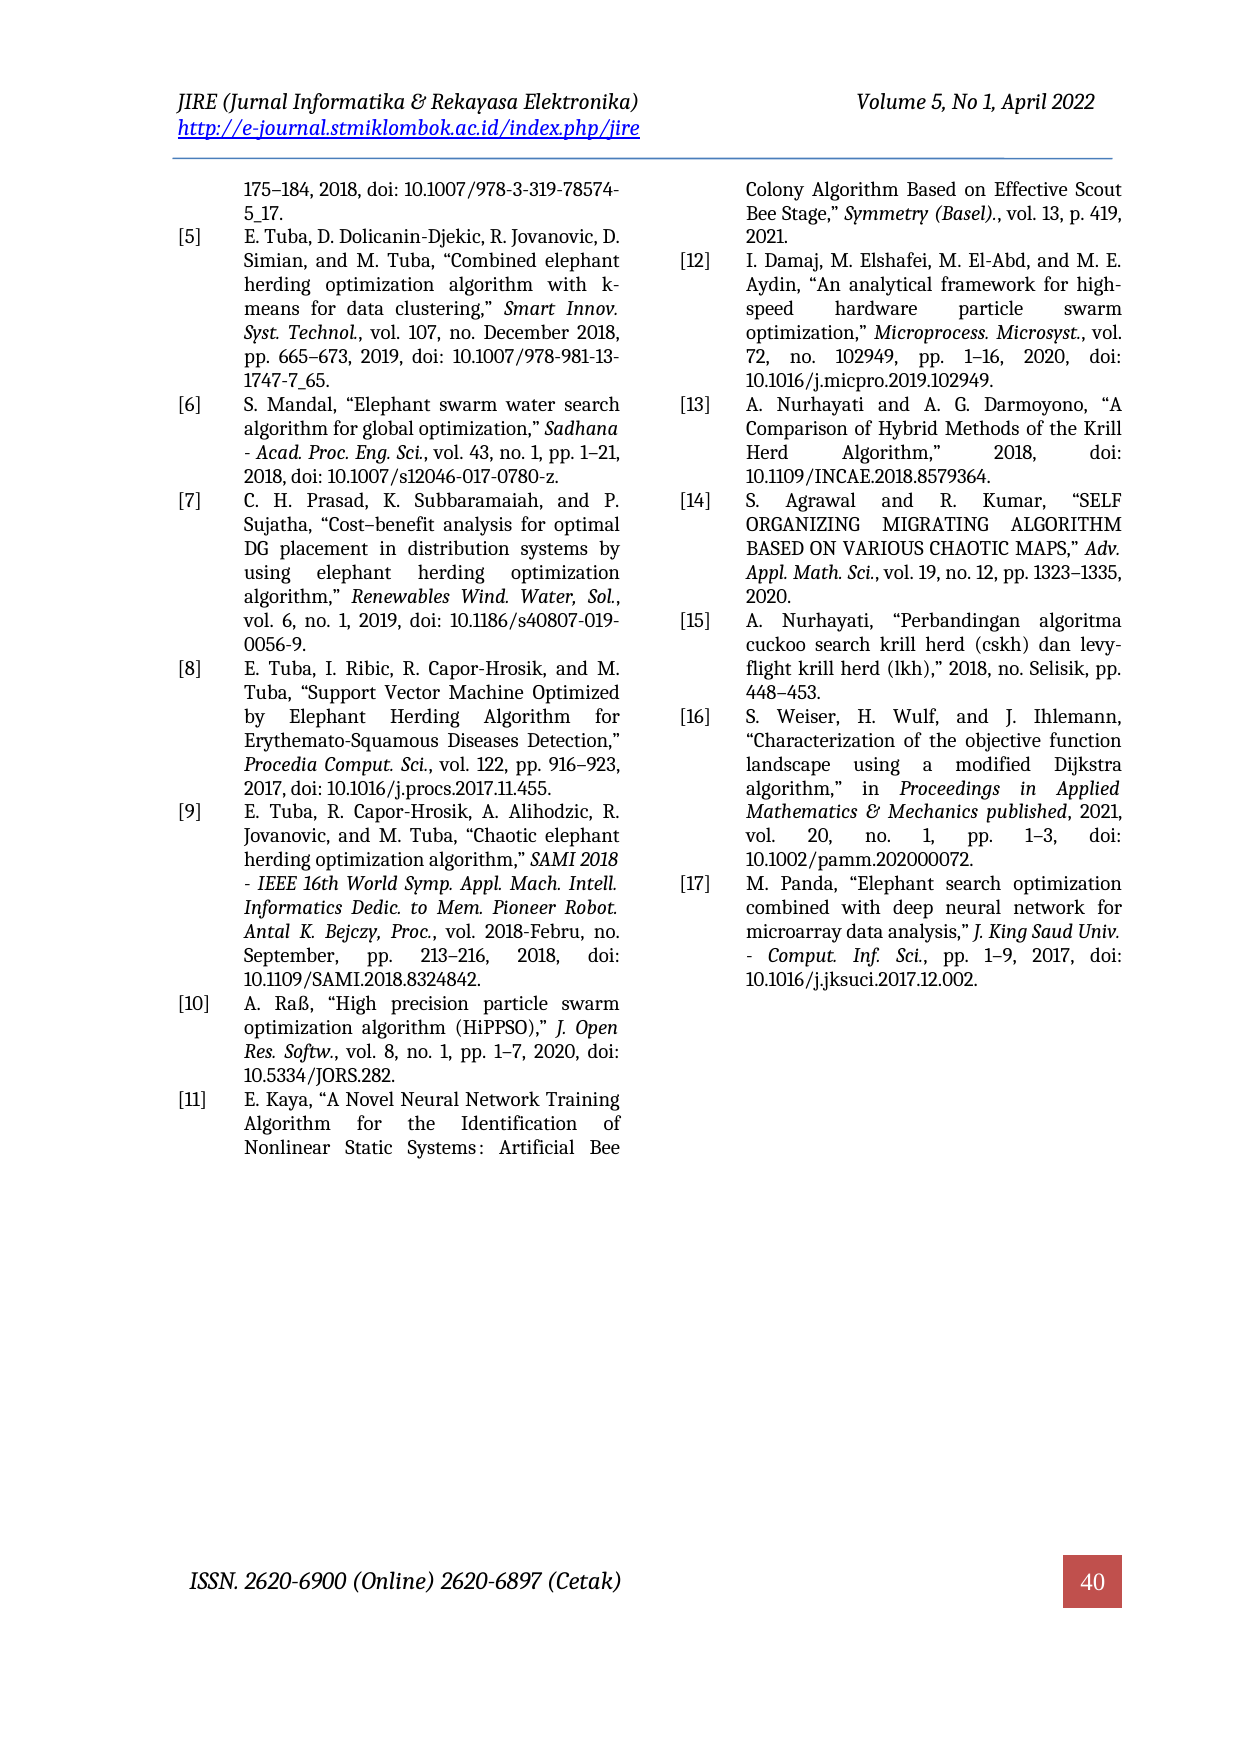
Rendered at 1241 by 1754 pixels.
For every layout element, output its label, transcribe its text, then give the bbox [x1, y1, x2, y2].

text [14] S. Agrawal and R. Kumar, “SELF ORGANIZING MIGRATING ALGORITHM BASED ON VARIOUS CHAOTIC MAPS,” Adv. Appl. Math. Sci., vol. 19, no. 12, pp. 1323–1335, 2020. [679, 489, 1122, 608]
text [6] S. Mandal, “Elephant swarm water search algorithm for global optimization,” Sadhana - Acad. Proc. Eng. Sci., vol. 43, no. 1, pp. 1–21, 2018, doi: 10.1007/s12046-017-0780-z. [177, 393, 620, 489]
text [11] E. Kaya, “A Novel Neural Network Training Algorithm for the Identification of Nonlinear Static Systems : Artificial Bee Colony Algorithm Based on Effective Scout Bee Stage,” Symmetry (Basel)., vol. 13, p. 419, 2021. [177, 1088, 620, 1159]
text [8] E. Tuba, I. Ribic, R. Capor-Hrosik, and M. Tuba, “Support Vector Machine Optimized by Elephant Herding Algorithm for Erythemato-Squamous Diseases Detection,” Procedia Comput. Sci., vol. 122, pp. 916–923, 2017, doi: 10.1016/j.procs.2017.11.455. [177, 656, 620, 800]
text [11] E. Kaya, “A Novel Neural Network Training Algorithm for the Identification of Nonlinear Static Systems : Artificial Bee Colony Algorithm Based on Effective Scout Bee Stage,” Symmetry (Basel)., vol. 13, p. 419, 2021. [679, 177, 1122, 249]
text [17] M. Panda, “Elephant search optimization combined with deep neural network for microarray data analysis,” J. King Saud Univ. - Comput. Inf. Sci., pp. 1–9, 2017, doi: 10.1016/j.jksuci.2017.12.002. [679, 872, 1122, 992]
text [5] E. Tuba, D. Dolicanin-Djekic, R. Jovanovic, D. Simian, and M. Tuba, “Combined elephant herding optimization algorithm with k-means for data clustering,” Smart Innov. Syst. Technol., vol. 107, no. December 2018, pp. 665–673, 2019, doi: 10.1007/978-981-13-1747-7_65. [177, 225, 620, 393]
text [13] A. Nurhayati and A. G. Darmoyono, “A Comparison of Hybrid Methods of the Krill Herd Algorithm,” 2018, doi: 10.1109/INCAE.2018.8579364. [679, 393, 1122, 489]
text [16] S. Weiser, H. Wulf, and J. Ihlemann, “Characterization of the objective function landscape using a modified Dijkstra algorithm,” in Proceedings in Applied Mathematics & Mechanics published, 2021, vol. 20, no. 1, pp. 1–3, doi: 10.1002/pamm.202000072. [679, 704, 1122, 872]
text [7] C. H. Prasad, K. Subbaramaiah, and P. Sujatha, “Cost–benefit analysis for optimal DG placement in distribution systems by using elephant herding optimization algorithm,” Renewables Wind. Water, Sol., vol. 6, no. 1, 2019, doi: 10.1186/s40807-019-0056-9. [177, 489, 620, 656]
text [12] I. Damaj, M. Elshafei, M. El-Abd, and M. E. Aydin, “An analytical framework for high-speed hardware particle swarm optimization,” Microprocess. Microsyst., vol. 72, no. 102949, pp. 1–16, 2020, doi: 10.1016/j.micpro.2019.102949. [679, 249, 1122, 393]
text [9] E. Tuba, R. Capor-Hrosik, A. Alihodzic, R. Jovanovic, and M. Tuba, “Chaotic elephant herding optimization algorithm,” SAMI 2018 - IEEE 16th World Symp. Appl. Mach. Intell. Informatics Dedic. to Mem. Pioneer Robot. Antal K. Bejczy, Proc., vol. 2018-Febru, no. September, pp. 213–216, 2018, doi: 10.1109/SAMI.2018.8324842. [177, 800, 620, 992]
text [15] A. Nurhayati, “Perbandingan algoritma cuckoo search krill herd (cskh) dan levy-flight krill herd (lkh),” 2018, no. Selisik, pp. 448–453. [679, 608, 1122, 704]
text [10] A. Raß, “High precision particle swarm optimization algorithm (HiPPSO),” J. Open Res. Softw., vol. 8, no. 1, pp. 1–7, 2020, doi: 10.5334/JORS.282. [177, 992, 620, 1088]
